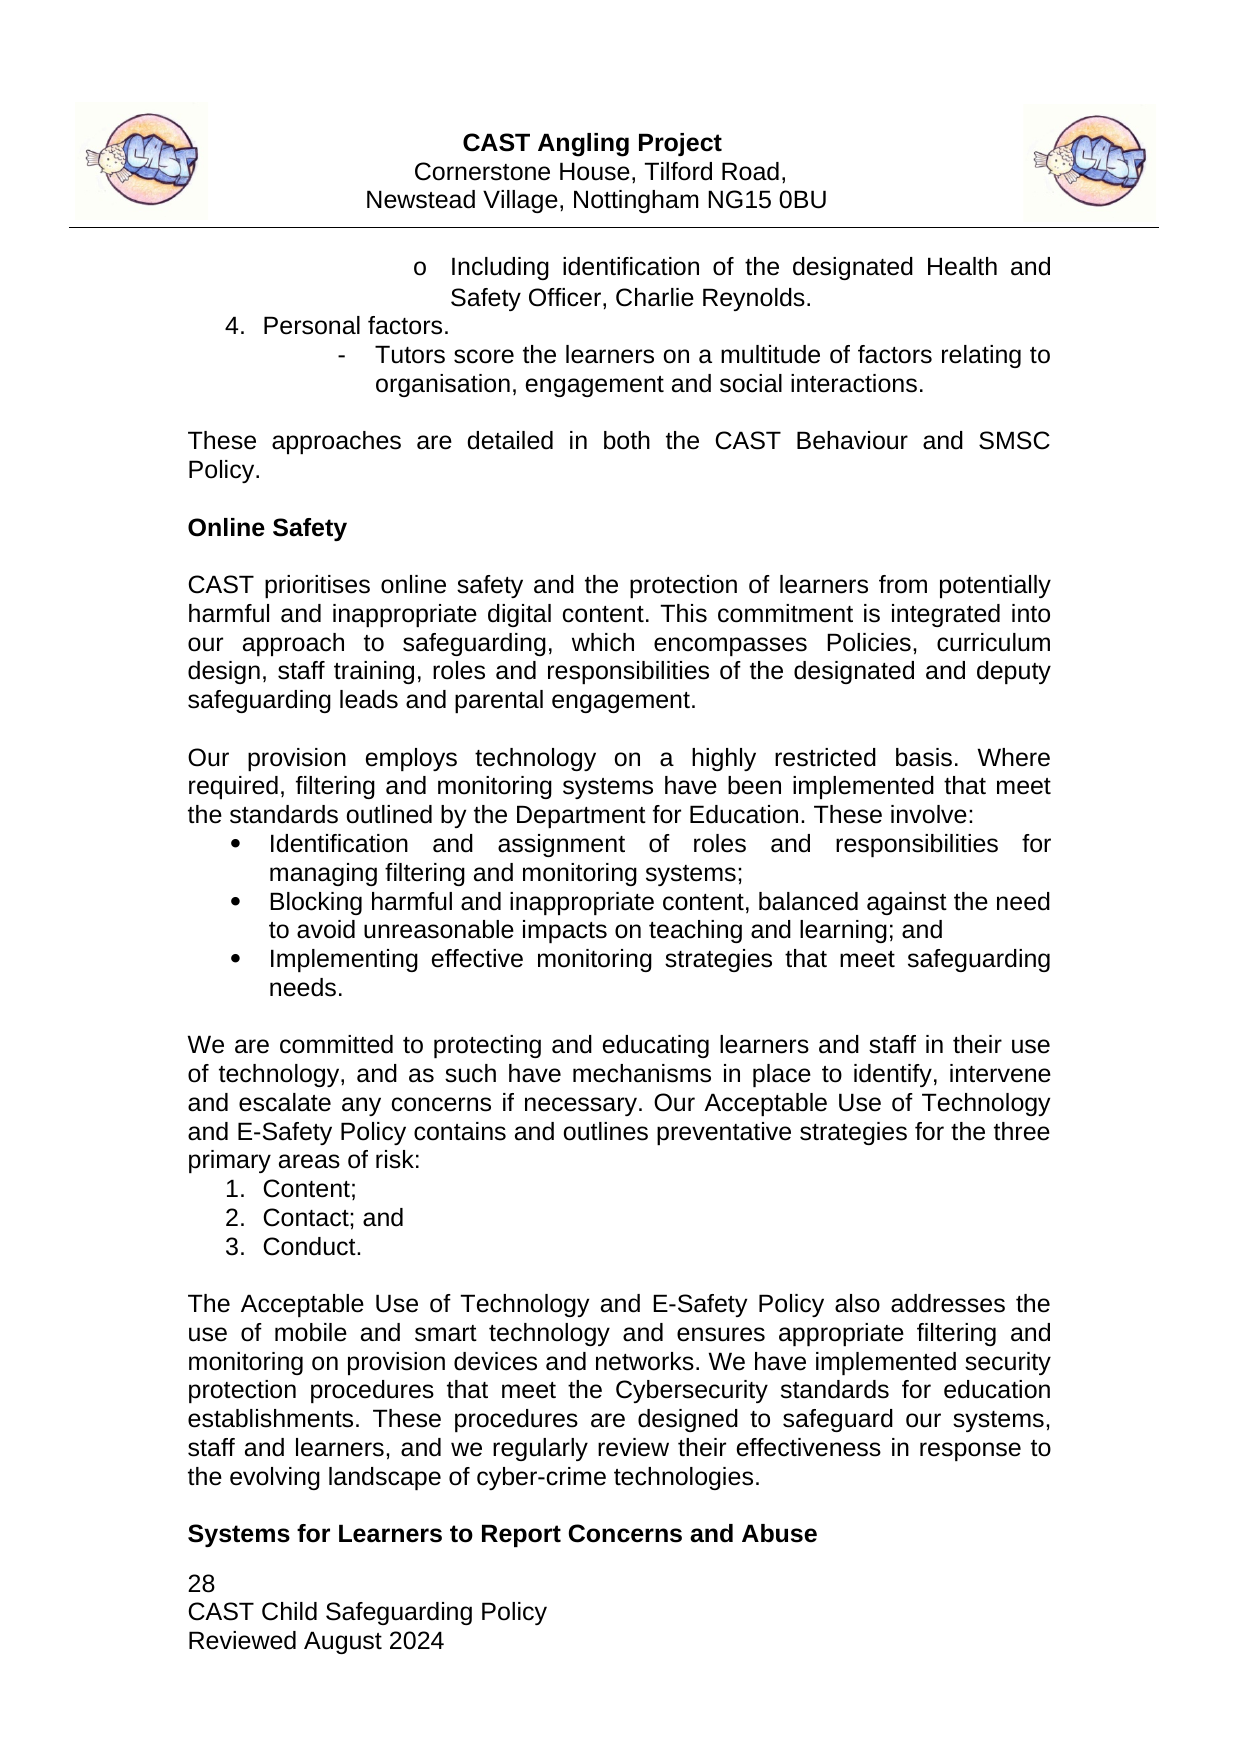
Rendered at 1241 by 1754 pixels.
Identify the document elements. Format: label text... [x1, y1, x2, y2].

text CAST prioritises online safety and the protection of learners from potentially harmful and inappropriate digital content. This commitment is integrated into our approach to safeguarding, which encompasses Policies, curriculum design, staff training, roles and responsibilities of the designated and deputy safeguarding leads and parental engagement. [187, 570, 1053, 714]
text Online Safety [187, 513, 1053, 541]
text Systems for Learners to Report Concerns and Abuse [187, 1519, 1053, 1548]
list Content; [225, 1174, 1053, 1203]
list Blocking harmful and inappropriate content, balanced against the need to avoid unreasonable impacts on teaching and learning; and [231, 886, 1053, 944]
list Contact; and [225, 1203, 1053, 1232]
list Implementing effective monitoring strategies that meet safeguarding needs. [231, 944, 1053, 1002]
text We are committed to protecting and educating learners and staff in their use of technology, and as such have mechanisms in place to identify, intervene and escalate any concerns if necessary. Our Acceptable Use of Technology and E-Safety Policy contains and outlines preventative strategies for the three primary areas of risk: [187, 1030, 1053, 1174]
picture [73, 102, 208, 219]
list Tutors score the learners on a multitude of factors relating to organisation, engagement and social interactions. [337, 340, 1053, 398]
picture [1021, 104, 1156, 221]
text Our provision employs technology on a highly restricted basis. Where required, filtering and monitoring systems have been implemented that meet the standards outlined by the Department for Education. These involve: [187, 743, 1053, 829]
text The Acceptable Use of Technology and E-Safety Policy also addresses the use of mobile and smart technology and ensures appropriate filtering and monitoring on provision devices and networks. We have implemented security protection procedures that meet the Cybersecurity standards for education establishments. These procedures are designed to safeguard our systems, staff and learners, and we regularly review their effectiveness in response to the evolving landscape of cyber-crime technologies. [187, 1289, 1053, 1490]
list Including identification of the designated Health and Safety Officer, Charlie Reynolds. [412, 252, 1053, 311]
text These approaches are detailed in both the CAST Behaviour and SMSC Policy. [187, 426, 1053, 484]
list Conduct. [225, 1232, 1053, 1260]
list Personal factors. [225, 311, 1053, 340]
list Identification and assignment of roles and responsibilities for managing filtering and monitoring systems; [231, 829, 1053, 886]
